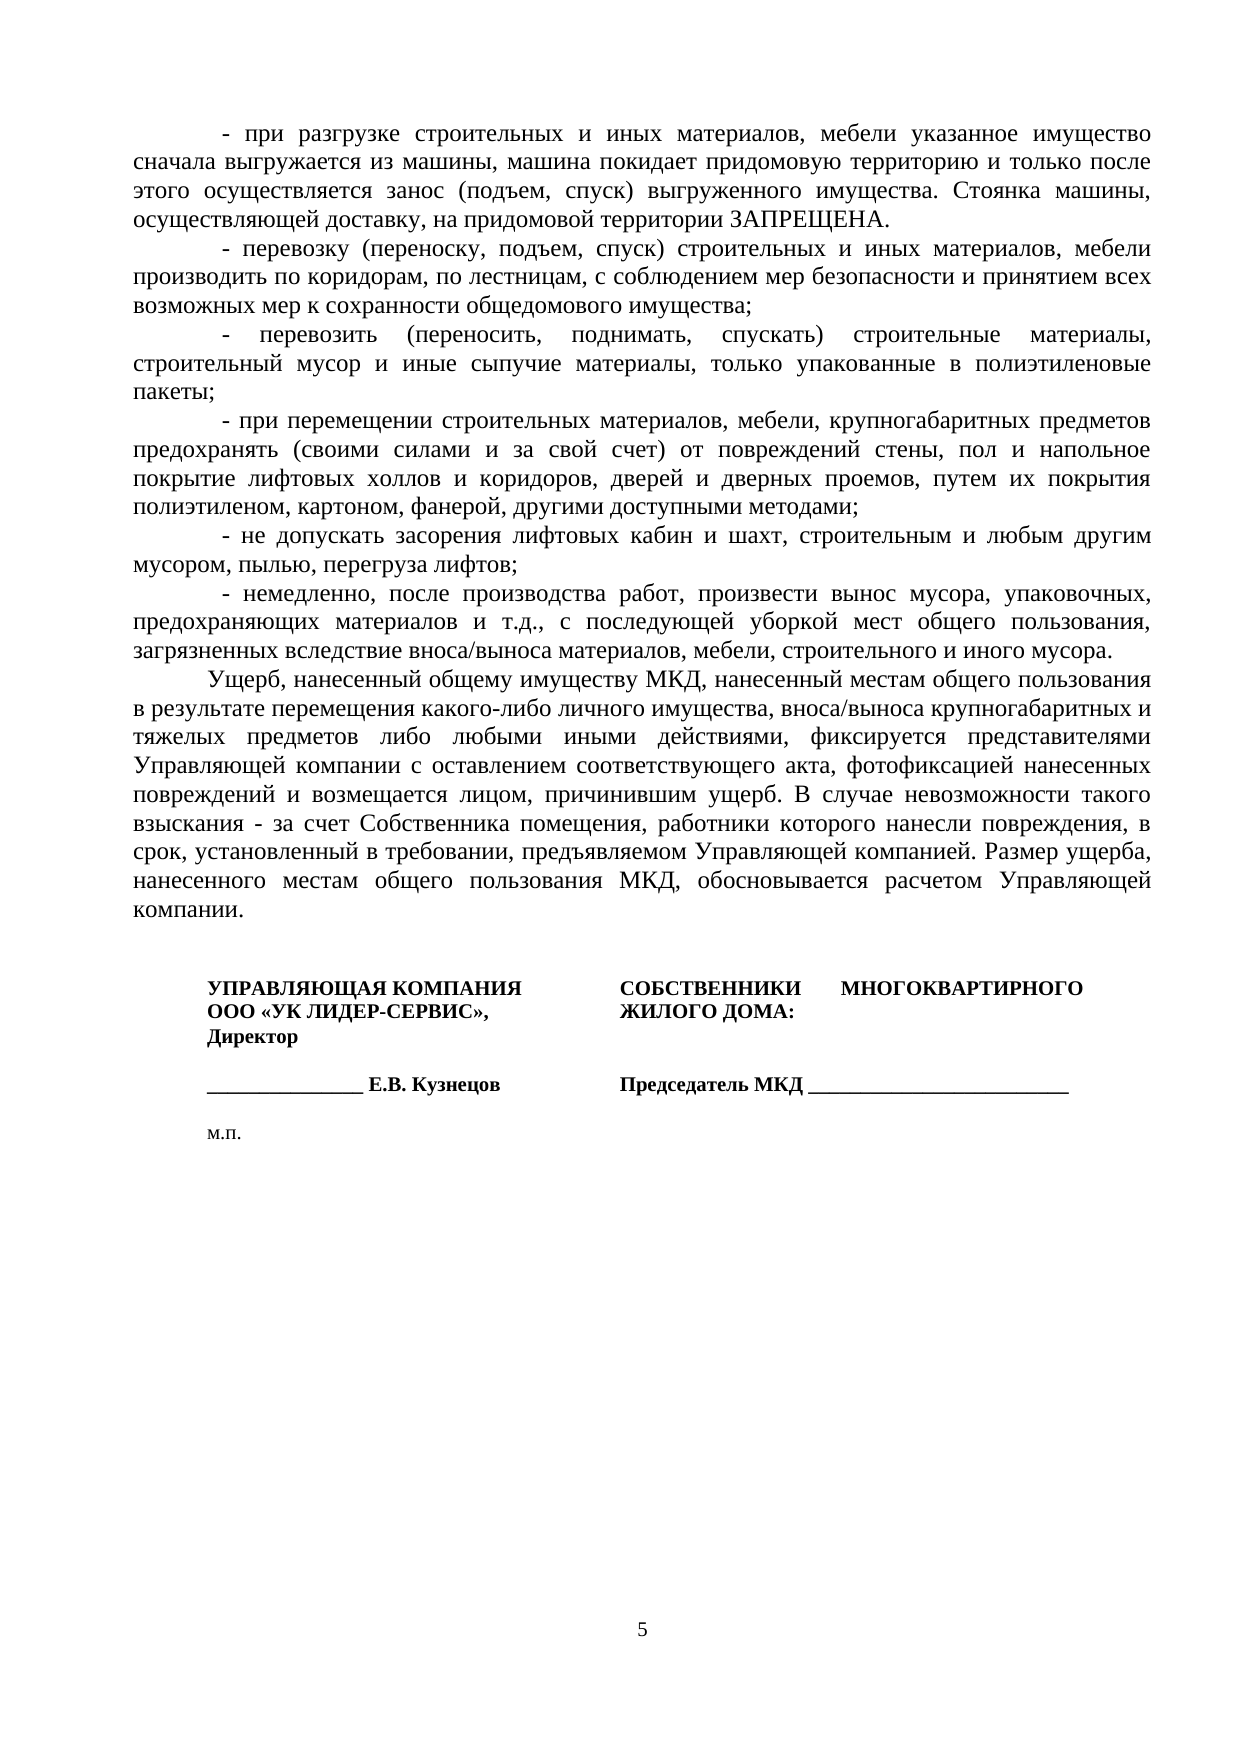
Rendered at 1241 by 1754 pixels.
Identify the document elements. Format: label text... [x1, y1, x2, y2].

text - перевозить (переносить, поднимать, спускать) строительные материалы, строительный мусор и иные сыпучие материалы, только упакованные в полиэтиленовые пакеты; [133, 319, 1152, 405]
text - при перемещении строительных материалов, мебели, крупногабаритных предметов предохранять (своими силами и за свой счет) от повреждений стены, пол и напольное покрытие лифтовых холлов и коридоров, дверей и дверных проемов, путем их покрытия полиэтиленом, картоном, фанерой, другими доступными методами; [133, 405, 1152, 520]
table_header УПРАВЛЯЮЩАЯ КОМПАНИЯ ООО «УК ЛИДЕР-СЕРВИС», Директор _______________ Е.В. Кузнецов м.п. [122, 951, 608, 1144]
text - при разгрузке строительных и иных материалов, мебели указанное имущество сначала выгружается из машины, машина покидает придомовую территорию и только после этого осуществляется занос (подъем, спуск) выгруженного имущества. Стоянка машины, осуществляющей доставку, на придомовой территории ЗАПРЕЩЕНА. [133, 118, 1152, 233]
text - не допускать засорения лифтовых кабин и шахт, строительным и любым другим мусором, пылью, перегруза лифтов; [133, 520, 1152, 578]
table_header СОБСТВЕННИКИ МНОГОКВАРТИРНОГО ЖИЛОГО ДОМА: Председатель МКД _________________________ [608, 951, 1095, 1144]
text - перевозку (переноску, подъем, спуск) строительных и иных материалов, мебели производить по коридорам, по лестницам, с соблюдением мер безопасности и принятием всех возможных мер к сохранности общедомового имущества; [133, 233, 1152, 319]
text Ущерб, нанесенный общему имуществу МКД, нанесенный местам общего пользования в результате перемещения какого-либо личного имущества, вноса/выноса крупногабаритных и тяжелых предметов либо любыми иными действиями, фиксируется представителями Управляющей компании с оставлением соответствующего акта, фотофиксацией нанесенных повреждений и возмещается лицом, причинившим ущерб. В случае невозможности такого взыскания - за счет Собственника помещения, работники которого нанесли повреждения, в срок, установленный в требовании, предъявляемом Управляющей компанией. Размер ущерба, нанесенного местам общего пользования МКД, обосновывается расчетом Управляющей компании. [133, 664, 1152, 923]
text - немедленно, после производства работ, произвести вынос мусора, упаковочных, предохраняющих материалов и т.д., с последующей уборкой мест общего пользования, загрязненных вследствие вноса/выноса материалов, мебели, строительного и иного мусора. [133, 578, 1152, 664]
